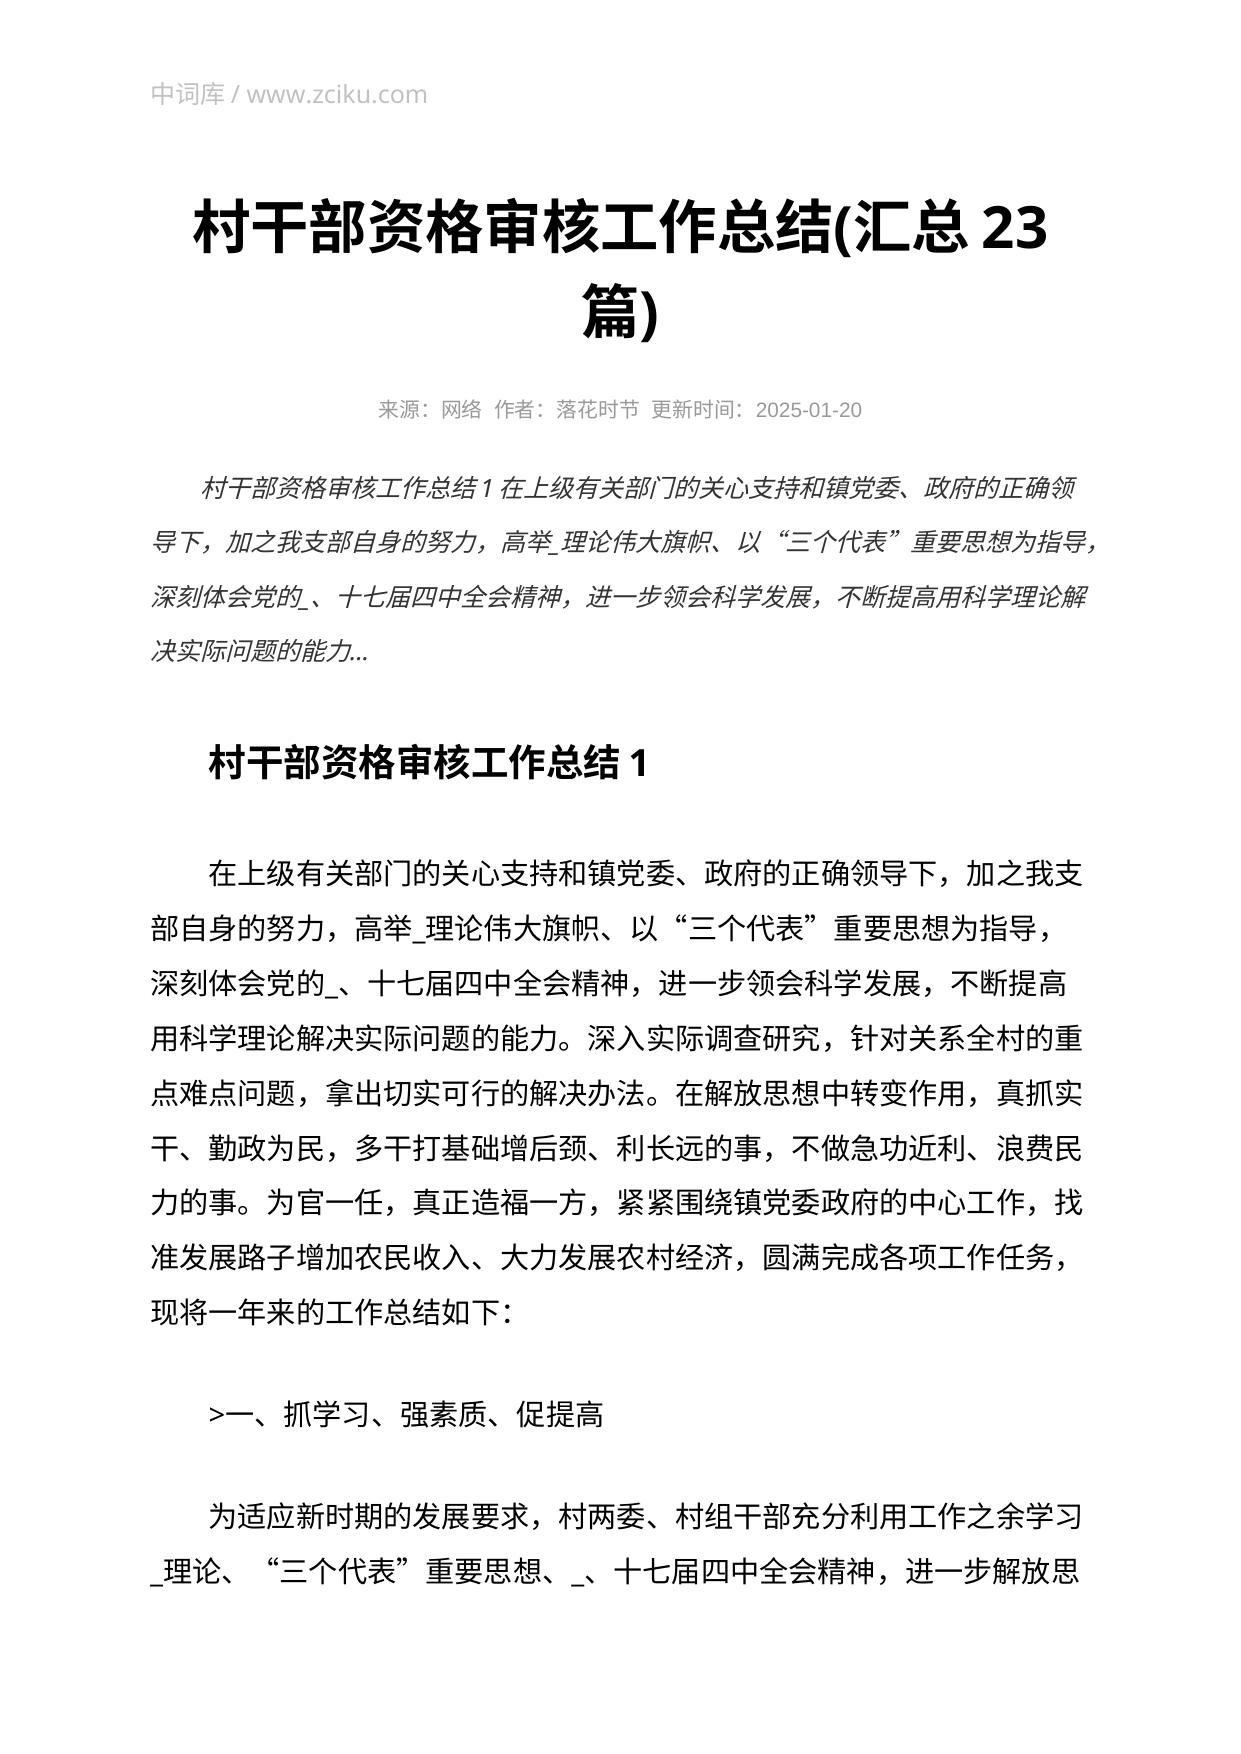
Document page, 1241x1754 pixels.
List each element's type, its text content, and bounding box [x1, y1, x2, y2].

subtitle 村干部资格审核工作总结(汇总23篇) [150, 181, 1090, 351]
text 村干部资格审核工作总结1 [150, 733, 1090, 787]
text 村干部资格审核工作总结1在上级有关部门的关心支持和镇党委、政府的正确领导下，加之我支部自身的努力，高举_理论伟大旗帜、以“三个代表”重要思想为指导，深刻体会党的_、十七届四中全会精神，进一步领会科学发展，不断提高用科学理论解决实际问题的能力... [150, 468, 1090, 668]
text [150, 1494, 1090, 1591]
text 来源：网络 作者：落花时节 更新时间：2025-01-20 [150, 398, 1090, 422]
text >一、抓学习、强素质、促提高 [150, 1392, 1090, 1434]
text 在上级有关部门的关心支持和镇党委、政府的正确领导下，加之我支部自身的努力，高举_理论伟大旗帜、以“三个代表”重要思想为指导，深刻体会党的_、十七届四中全会精神，进一步领会科学发展，不断提高用科学理论解决实际问题的能力。深入实际调查研究，针对关系全村的重点难点问题，拿出切实可行的解决办法。在解放思想中转变作用，真抓实干、勤政为民，多干打基础增后颈、利长远的事，不做急功近利、浪费民力的事。为官一任，真正造福一方，紧紧围绕镇党委政府的中心工作，找准发展路子增加农民收入、大力发展农村经济，圆满完成各项工作任务，现将一年来的工作总结如下： [150, 851, 1090, 1332]
